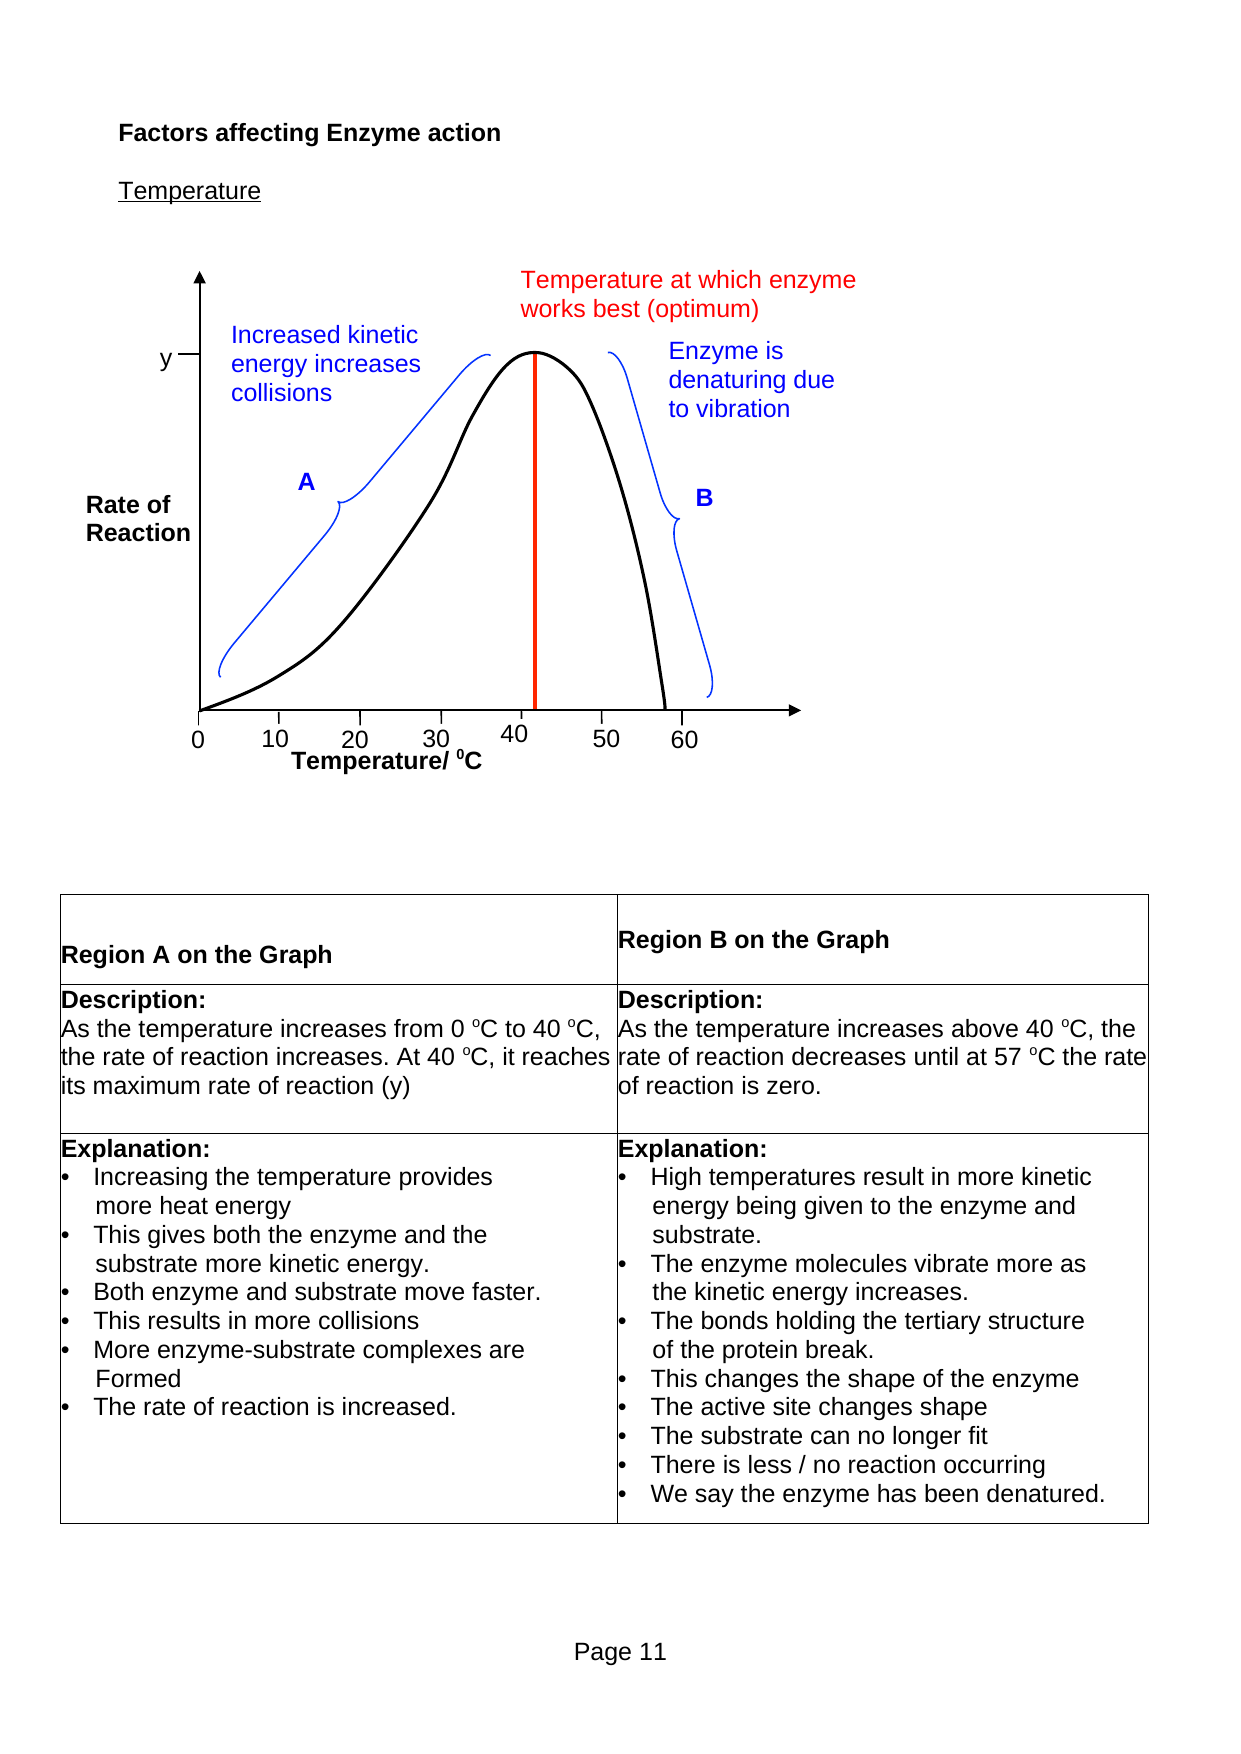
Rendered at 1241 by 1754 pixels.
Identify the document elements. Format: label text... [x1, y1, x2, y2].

table_cell Description: As the temperature increases from 0 oC to 40 oC, the rate of reaction increases. At 40 oC, it reaches its maximum rate of reaction (y) [61, 985, 617, 1132]
text Factors affecting Enzyme action [118, 118, 1122, 147]
text Temperature [118, 176, 1122, 204]
table_cell Description: As the temperature increases above 40 oC, the rate of reaction decreases until at 57 oC the rate of reaction is zero. [618, 985, 1148, 1132]
table_cell Explanation: High temperatures result in more kinetic energy being given to the enzyme and substrate. The enzyme molecules vibrate more as the kinetic energy increases. The bonds holding the tertiary structure of the protein break. This changes the shape of the enzyme The active site changes shape The substrate can no longer fit There is less / no reaction occurring We say the enzyme has been denatured. [618, 1134, 1148, 1523]
table_cell Explanation: Increasing the temperature provides more heat energy This gives both the enzyme and the substrate more kinetic energy. Both enzyme and substrate move faster. This results in more collisions More enzyme-substrate complexes are Formed The rate of reaction is increased. [61, 1134, 617, 1523]
table_header Region B on the Graph [618, 895, 1148, 984]
table_header Region A on the Graph [61, 895, 617, 984]
